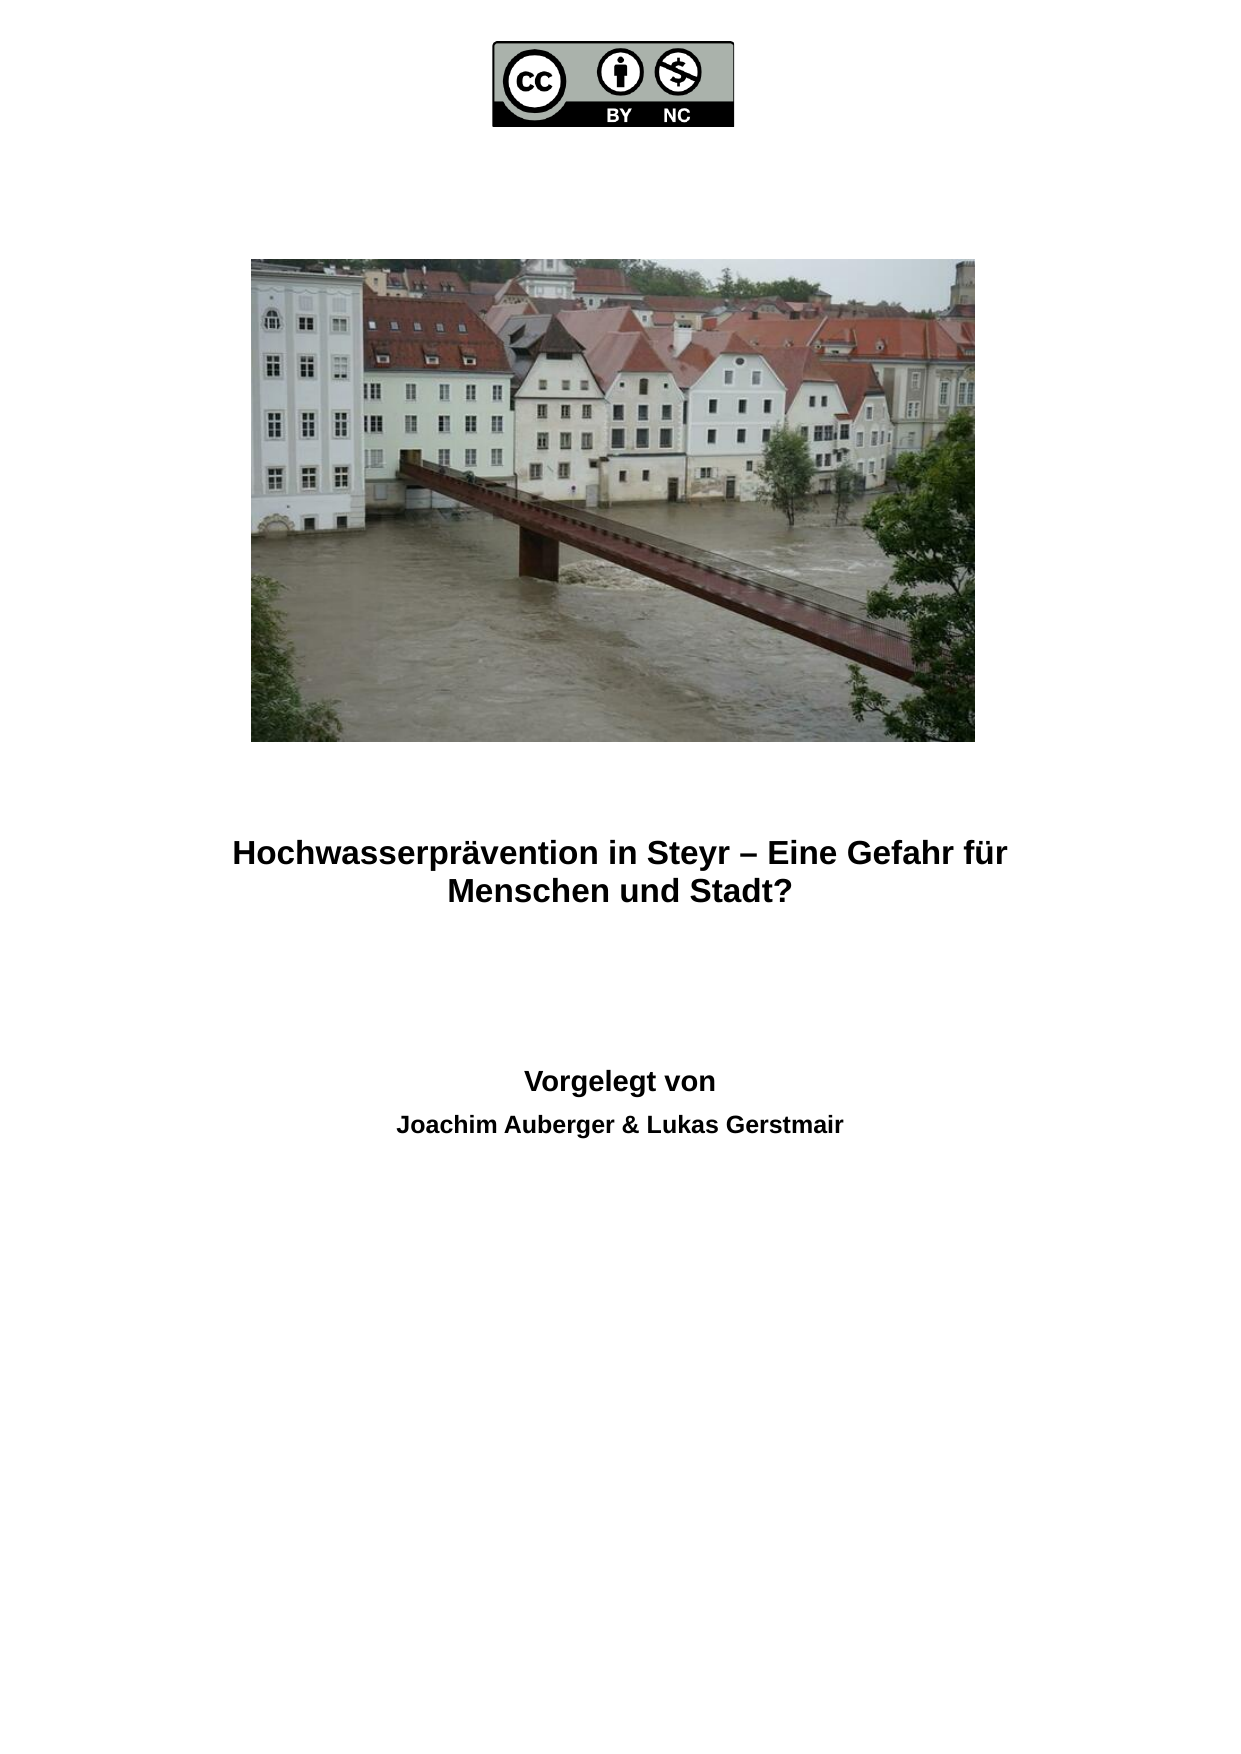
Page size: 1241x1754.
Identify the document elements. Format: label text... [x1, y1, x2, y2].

picture [492, 41, 735, 127]
text Vorgelegt von [148, 1064, 1093, 1098]
text Joachim Auberger & Lukas Gerstmair [148, 1111, 1093, 1139]
picture [251, 259, 975, 742]
text Hochwasserprävention in Steyr – Eine Gefahr für Menschen und Stadt? [148, 833, 1093, 910]
